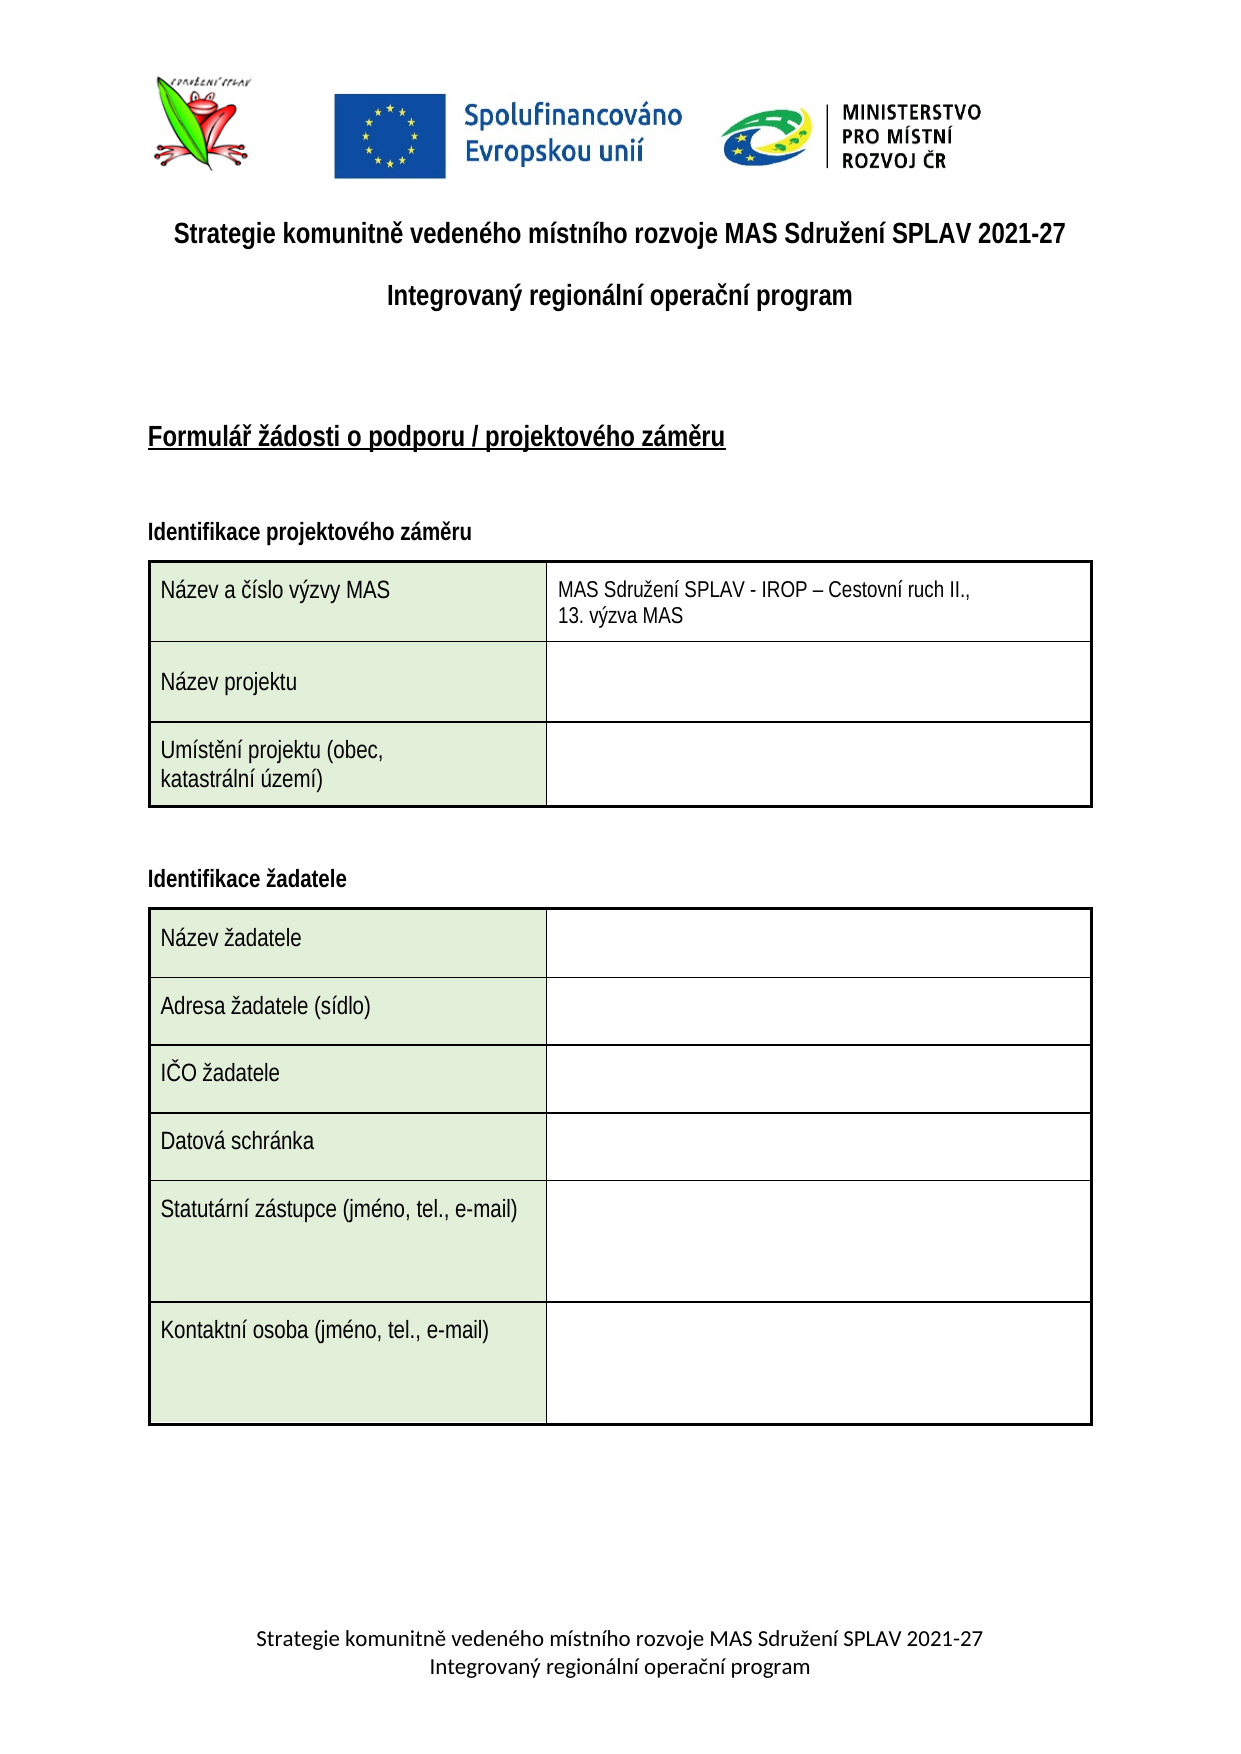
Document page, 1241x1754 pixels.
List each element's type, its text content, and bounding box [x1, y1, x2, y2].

table_cell [547, 642, 1090, 721]
text Identifikace projektového záměru [148, 516, 1093, 545]
table_cell Umístění projektu (obec, katastrální území) [151, 723, 546, 805]
text Integrovaný regionální operační program [148, 278, 1093, 311]
table_header Název žadatele [151, 910, 546, 977]
table_header MAS Sdružení SPLAV - IROP – Cestovní ruch II., 13. výzva MAS [547, 563, 1090, 641]
table_cell [547, 1046, 1090, 1112]
table_cell Statutární zástupce (jméno, tel., e-mail) [151, 1181, 546, 1301]
table_cell IČO žadatele [151, 1046, 546, 1112]
table_header [547, 910, 1090, 977]
table_cell Adresa žadatele (sídlo) [151, 978, 546, 1044]
text Formulář žádosti o podporu / projektového záměru [148, 419, 1093, 453]
table_cell Název projektu [151, 642, 546, 721]
table_header Název a číslo výzvy MAS [151, 563, 546, 641]
table_cell Kontaktní osoba (jméno, tel., e-mail) [151, 1303, 546, 1422]
picture [147, 73, 256, 181]
table_cell [547, 1114, 1090, 1180]
table_cell [547, 723, 1090, 805]
table_cell Datová schránka [151, 1114, 546, 1180]
table_cell [547, 978, 1090, 1044]
text Strategie komunitně vedeného místního rozvoje MAS Sdružení SPLAV 2021-27 [148, 216, 1093, 278]
table_cell [547, 1181, 1090, 1301]
table_cell [547, 1303, 1090, 1422]
text Identifikace žadatele [148, 864, 1093, 892]
picture [332, 91, 986, 181]
